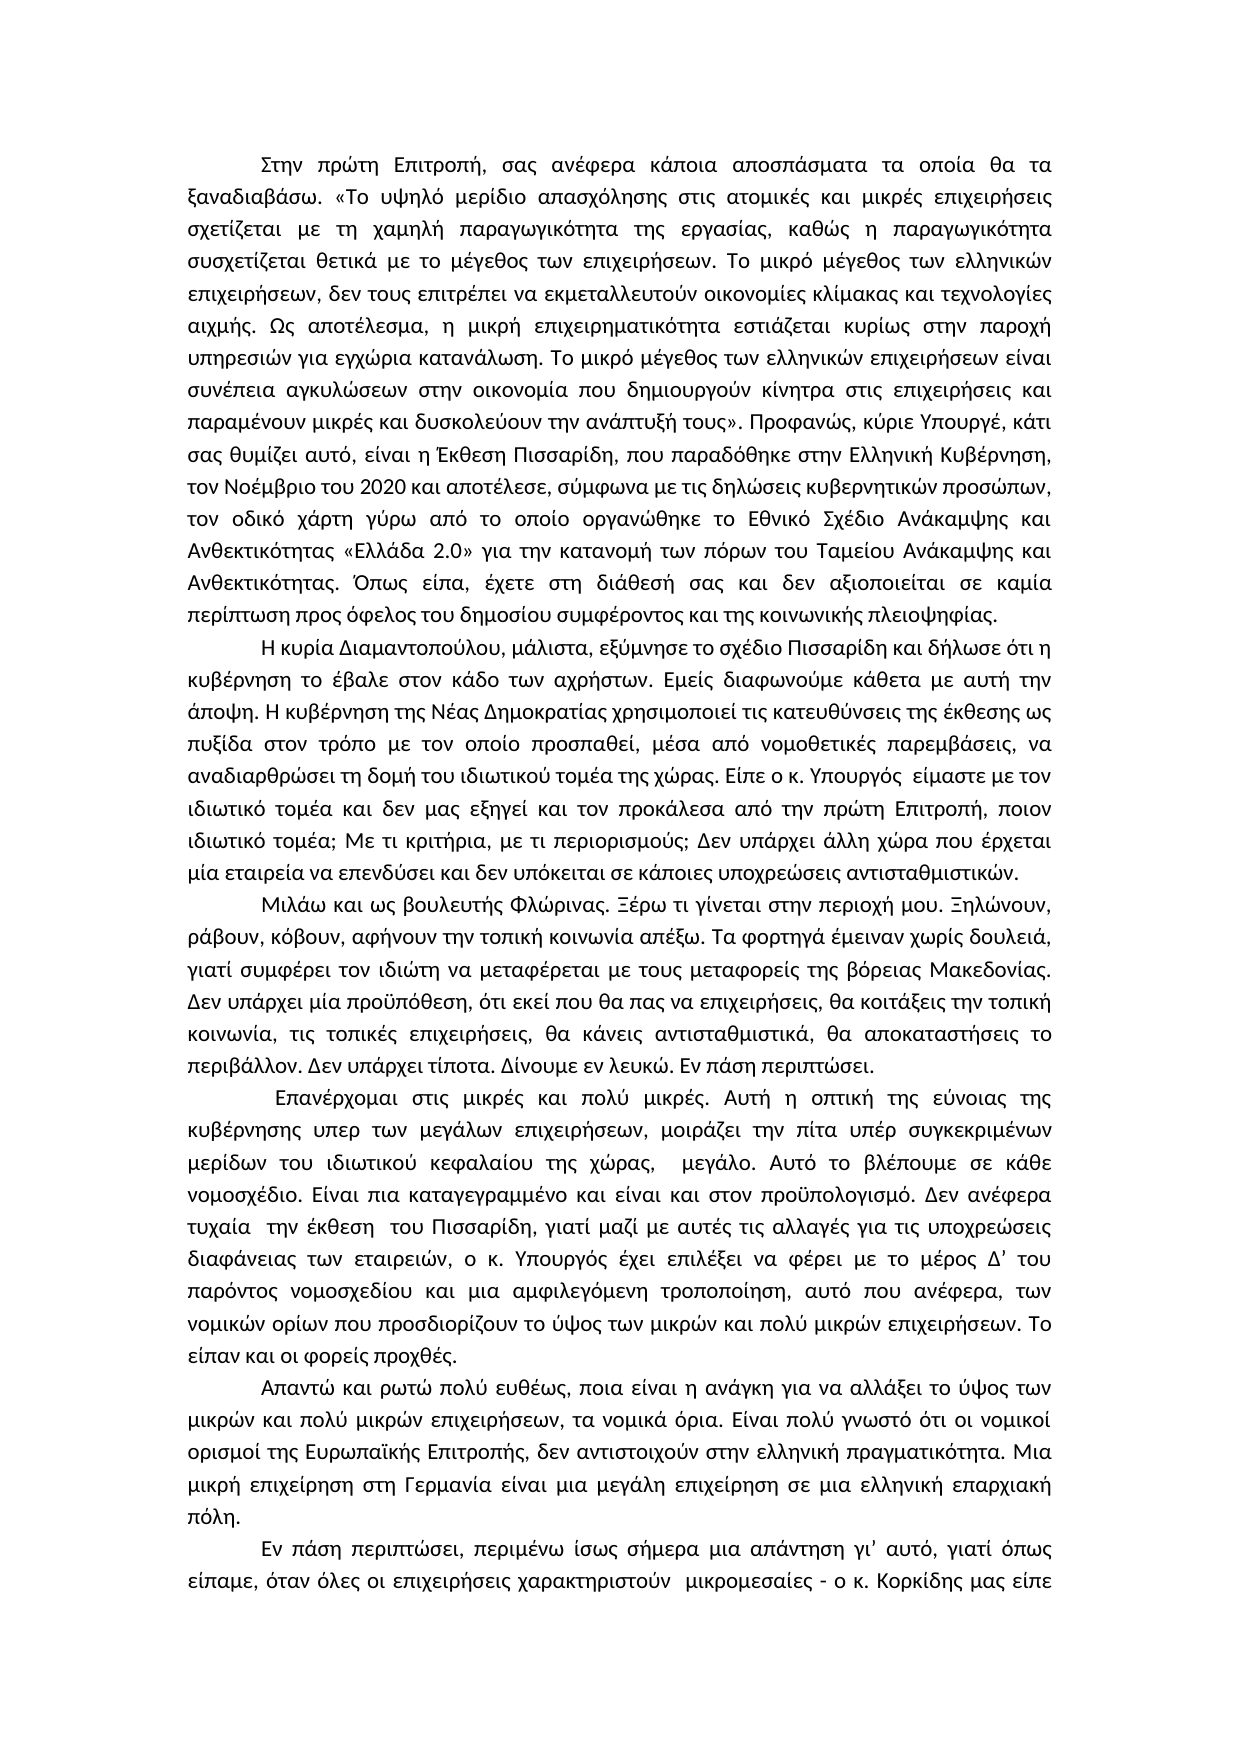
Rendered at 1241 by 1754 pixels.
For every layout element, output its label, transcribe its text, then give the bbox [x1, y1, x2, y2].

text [187, 1534, 1053, 1594]
text Η κυρία Διαμαντοπούλου, μάλιστα, εξύμνησε το σχέδιο Πισσαρίδη και δήλωσε ότι η κυβέρνηση το έβαλε στον κάδο των αχρήστων. Εμείς διαφωνούμε κάθετα με αυτή την άποψη. Η κυβέρνηση της Νέας Δημοκρατίας χρησιμοποιεί τις κατευθύνσεις της έκθεσης ως πυξίδα στον τρόπο με τον οποίο προσπαθεί, μέσα από νομοθετικές παρεμβάσεις, να αναδιαρθρώσει τη δομή του ιδιωτικού τομέα της χώρας. Είπε ο κ. Υπουργός είμαστε με τον ιδιωτικό τομέα και δεν μας εξηγεί και τον προκάλεσα από την πρώτη Επιτροπή, ποιον ιδιωτικό τομέα; Με τι κριτήρια, με τι περιορισμούς; Δεν υπάρχει άλλη χώρα που έρχεται μία εταιρεία να επενδύσει και δεν υπόκειται σε κάποιες υποχρεώσεις αντισταθμιστικών. [187, 633, 1053, 886]
text Μιλάω και ως βουλευτής Φλώρινας. Ξέρω τι γίνεται στην περιοχή μου. Ξηλώνουν, ράβουν, κόβουν, αφήνουν την τοπική κοινωνία απέξω. Τα φορτηγά έμειναν χωρίς δουλειά, γιατί συμφέρει τον ιδιώτη να μεταφέρεται με τους μεταφορείς της βόρειας Μακεδονίας. Δεν υπάρχει μία προϋπόθεση, ότι εκεί που θα πας να επιχειρήσεις, θα κοιτάξεις την τοπική κοινωνία, τις τοπικές επιχειρήσεις, θα κάνεις αντισταθμιστικά, θα αποκαταστήσεις το περιβάλλον. Δεν υπάρχει τίποτα. Δίνουμε εν λευκώ. Εν πάση περιπτώσει. [187, 890, 1053, 1079]
text Επανέρχομαι στις μικρές και πολύ μικρές. Αυτή η οπτική της εύνοιας της κυβέρνησης υπερ των μεγάλων επιχειρήσεων, μοιράζει την πίτα υπέρ συγκεκριμένων μερίδων του ιδιωτικού κεφαλαίου της χώρας, μεγάλο. Αυτό το βλέπουμε σε κάθε νομοσχέδιο. Είναι πια καταγεγραμμένο και είναι και στον προϋπολογισμό. Δεν ανέφερα τυχαία την έκθεση του Πισσαρίδη, γιατί μαζί με αυτές τις αλλαγές για τις υποχρεώσεις διαφάνειας των εταιρειών, ο κ. Υπουργός έχει επιλέξει να φέρει με το μέρος Δ’ του παρόντος νομοσχεδίου και μια αμφιλεγόμενη τροποποίηση, αυτό που ανέφερα, των νομικών ορίων που προσδιορίζουν το ύψος των μικρών και πολύ μικρών επιχειρήσεων. Το είπαν και οι φορείς προχθές. [187, 1083, 1053, 1369]
text Απαντώ και ρωτώ πολύ ευθέως, ποια είναι η ανάγκη για να αλλάξει το ύψος των μικρών και πολύ μικρών επιχειρήσεων, τα νομικά όρια. Είναι πολύ γνωστό ότι οι νομικοί ορισμοί της Ευρωπαϊκής Επιτροπής, δεν αντιστοιχούν στην ελληνική πραγματικότητα. Μια μικρή επιχείρηση στη Γερμανία είναι μια μεγάλη επιχείρηση σε μια ελληνική επαρχιακή πόλη. [187, 1373, 1053, 1530]
text Στην πρώτη Επιτροπή, σας ανέφερα κάποια αποσπάσματα τα οποία θα τα ξαναδιαβάσω. «Το υψηλό μερίδιο απασχόλησης στις ατομικές και μικρές επιχειρήσεις σχετίζεται με τη χαμηλή παραγωγικότητα της εργασίας, καθώς η παραγωγικότητα συσχετίζεται θετικά με το μέγεθος των επιχειρήσεων. Το μικρό μέγεθος των ελληνικών επιχειρήσεων, δεν τους επιτρέπει να εκμεταλλευτούν οικονομίες κλίμακας και τεχνολογίες αιχμής. Ως αποτέλεσμα, η μικρή επιχειρηματικότητα εστιάζεται κυρίως στην παροχή υπηρεσιών για εγχώρια κατανάλωση. Το μικρό μέγεθος των ελληνικών επιχειρήσεων είναι συνέπεια αγκυλώσεων στην οικονομία που δημιουργούν κίνητρα στις επιχειρήσεις και παραμένουν μικρές και δυσκολεύουν την ανάπτυξή τους». Προφανώς, κύριε Υπουργέ, κάτι σας θυμίζει αυτό, είναι η Έκθεση Πισσαρίδη, που παραδόθηκε στην Ελληνική Κυβέρνηση, τον Νοέμβριο του 2020 και αποτέλεσε, σύμφωνα με τις δηλώσεις κυβερνητικών προσώπων, τον οδικό χάρτη γύρω από το οποίο οργανώθηκε το Εθνικό Σχέδιο Ανάκαμψης και Ανθεκτικότητας «Ελλάδα 2.0» για την κατανομή των πόρων του Ταμείου Ανάκαμψης και Ανθεκτικότητας. Όπως είπα, έχετε στη διάθεσή σας και δεν αξιοποιείται σε καμία περίπτωση προς όφελος του δημοσίου συμφέροντος και της κοινωνικής πλειοψηφίας. [187, 150, 1053, 629]
